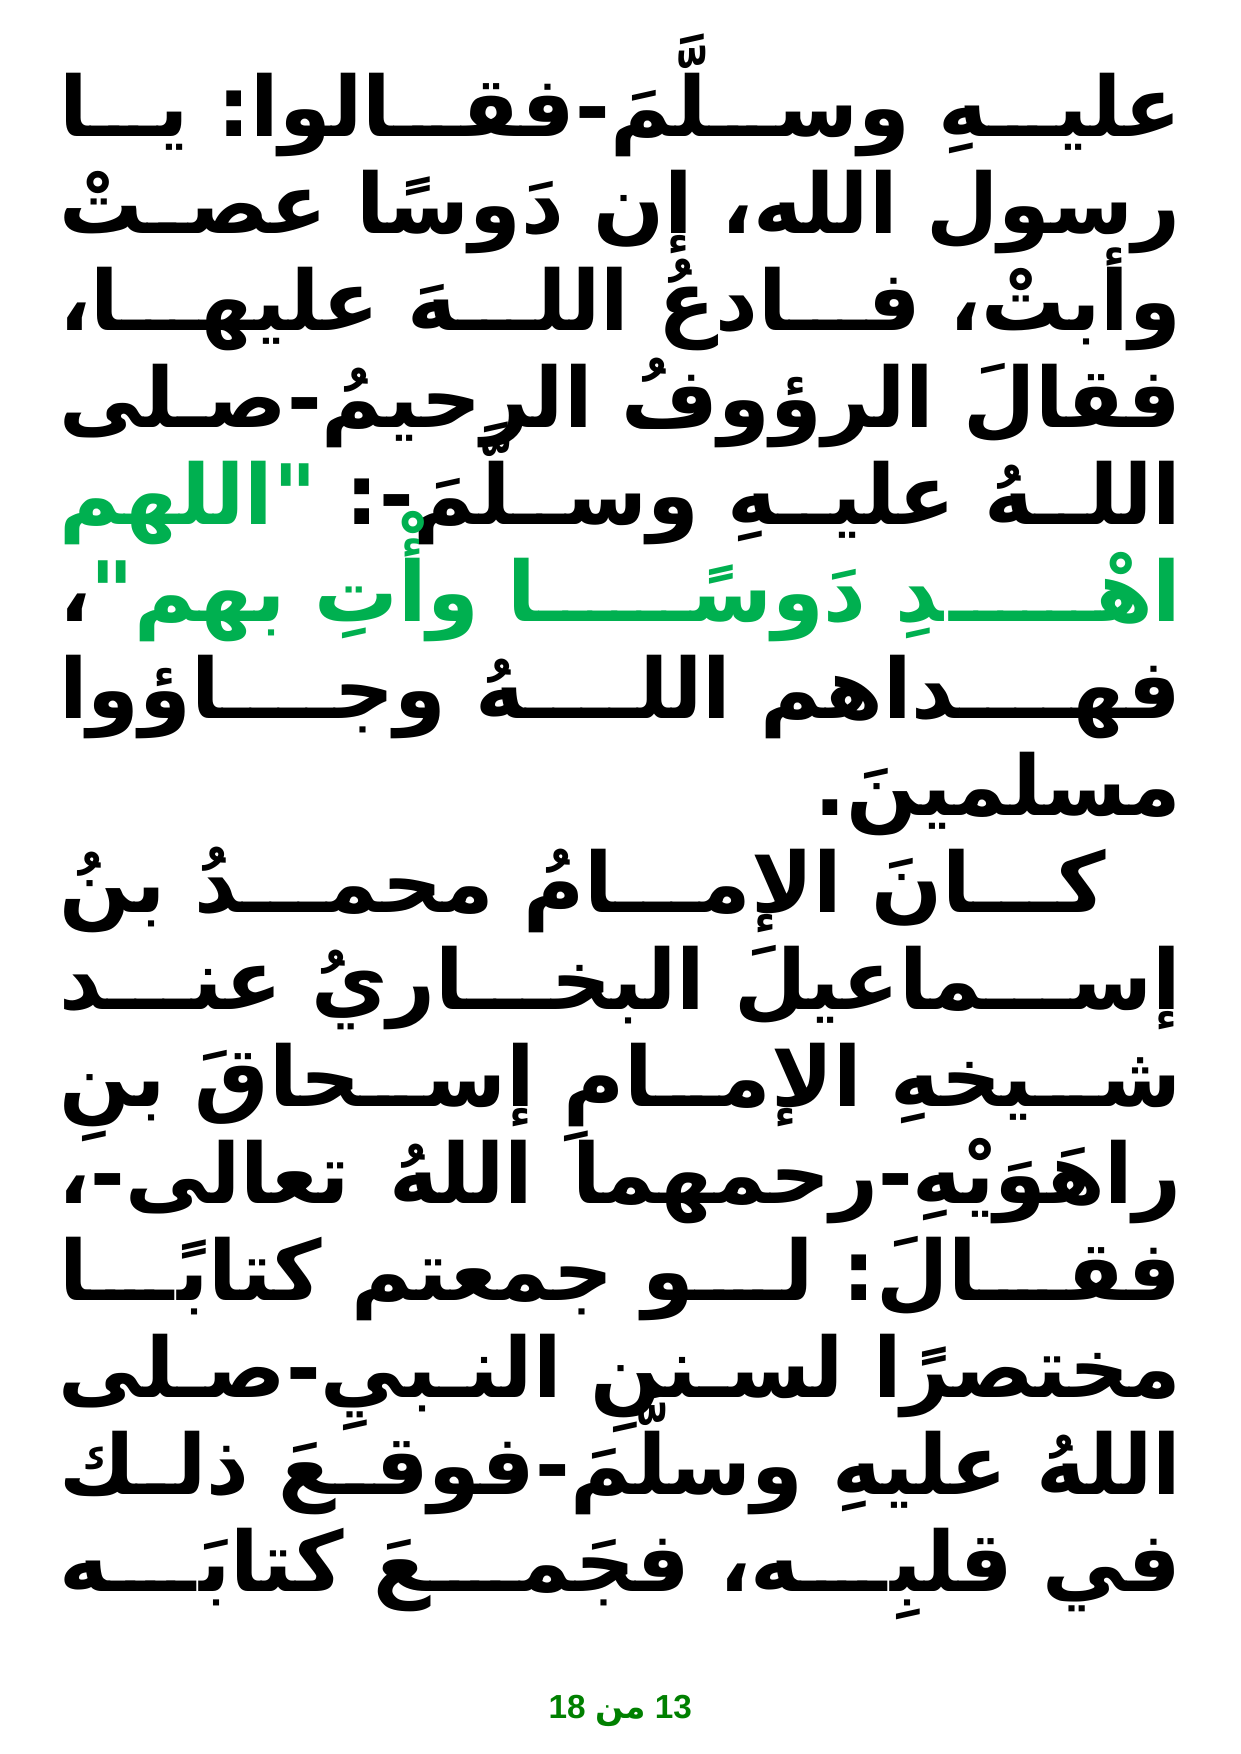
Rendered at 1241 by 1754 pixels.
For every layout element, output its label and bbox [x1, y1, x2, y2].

text [59, 835, 1181, 1611]
text [59, 59, 1181, 835]
